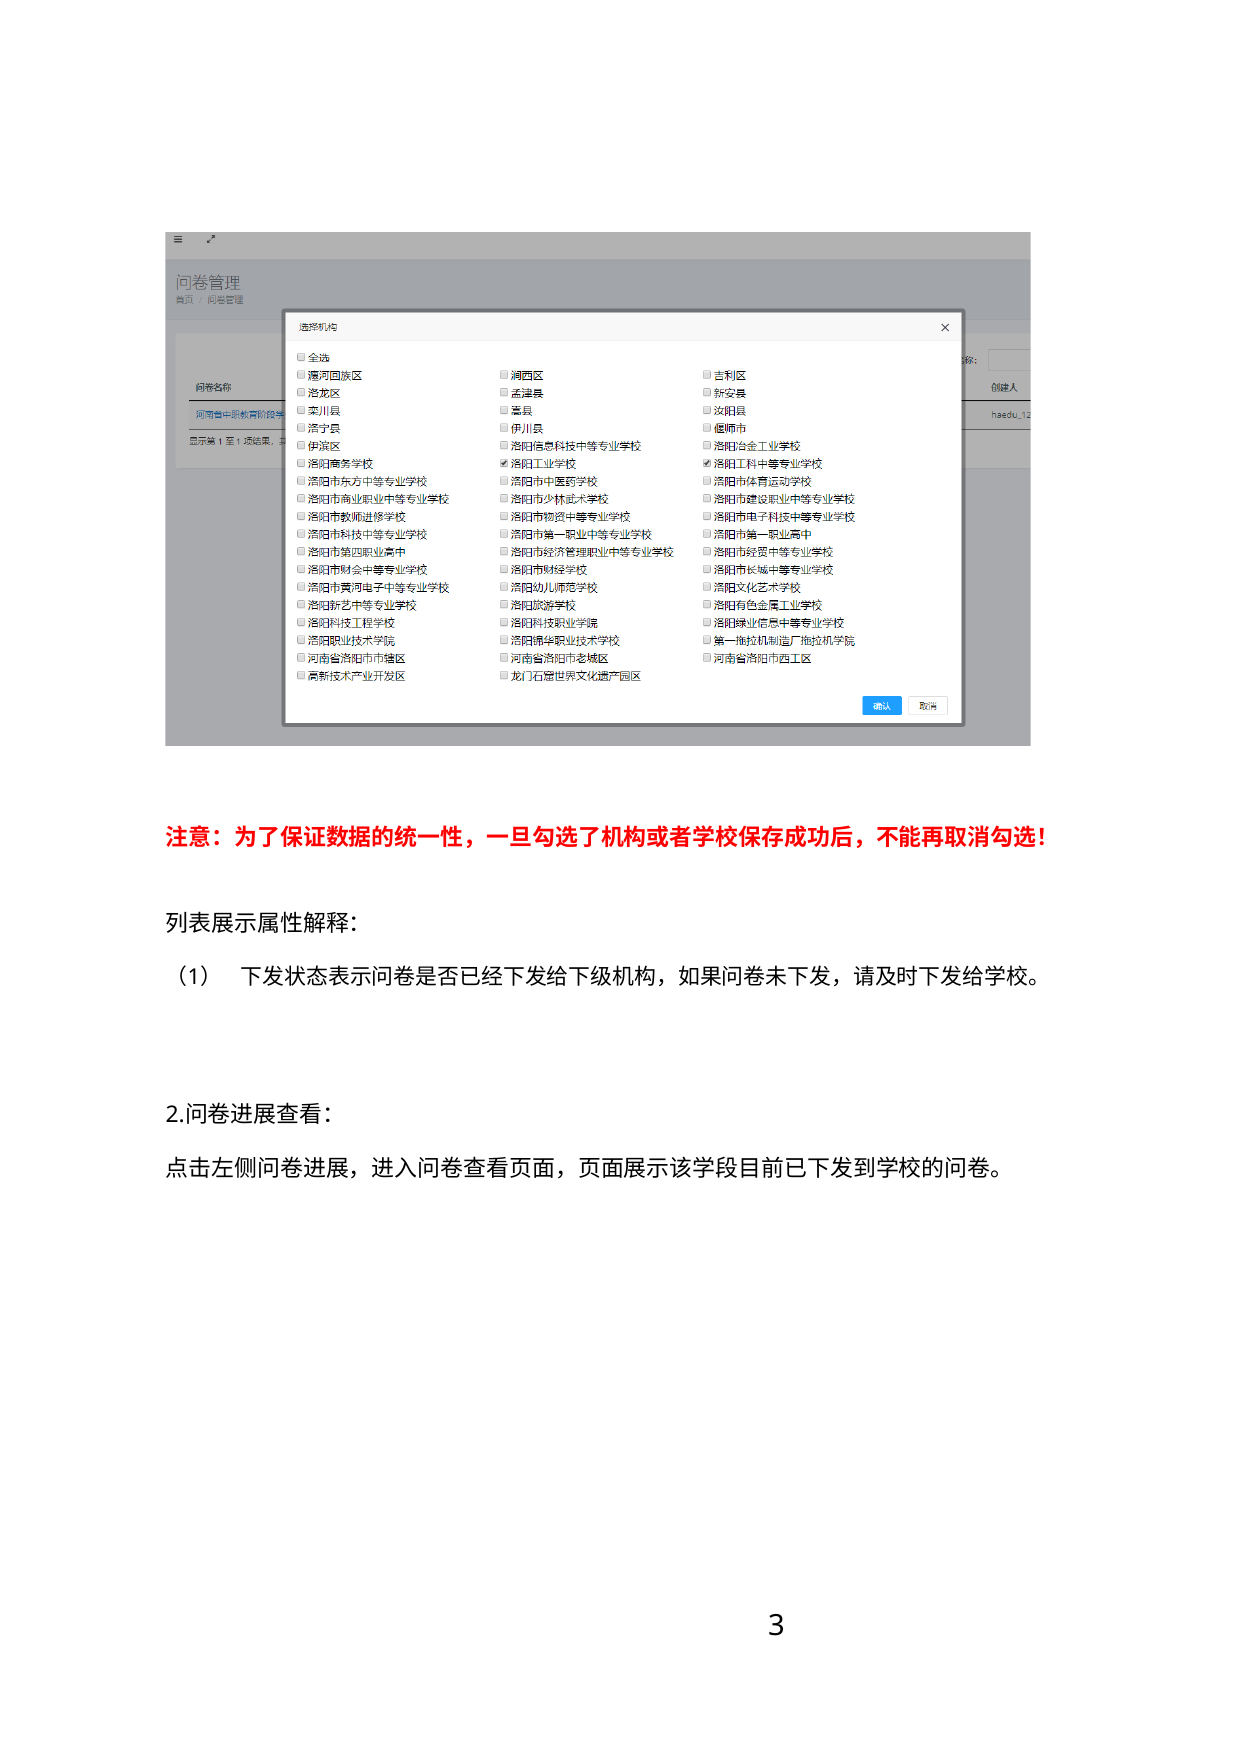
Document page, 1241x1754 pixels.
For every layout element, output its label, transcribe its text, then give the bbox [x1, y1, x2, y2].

text 列表展示属性解释： [165, 905, 1087, 938]
text 点击左侧问卷进展，进入问卷查看页面，页面展示该学段目前已下发到学校的问卷。 [165, 1150, 1087, 1183]
text 2.问卷进展查看： [165, 1096, 1087, 1129]
text 注意：为了保证数据的统一性，一旦勾选了机构或者学校保存成功后，不能再取消勾选！ [165, 818, 1087, 852]
picture [165, 232, 1031, 746]
list 下发状态表示问卷是否已经下发给下级机构，如果问卷未下发，请及时下发给学校。 [165, 959, 1087, 991]
